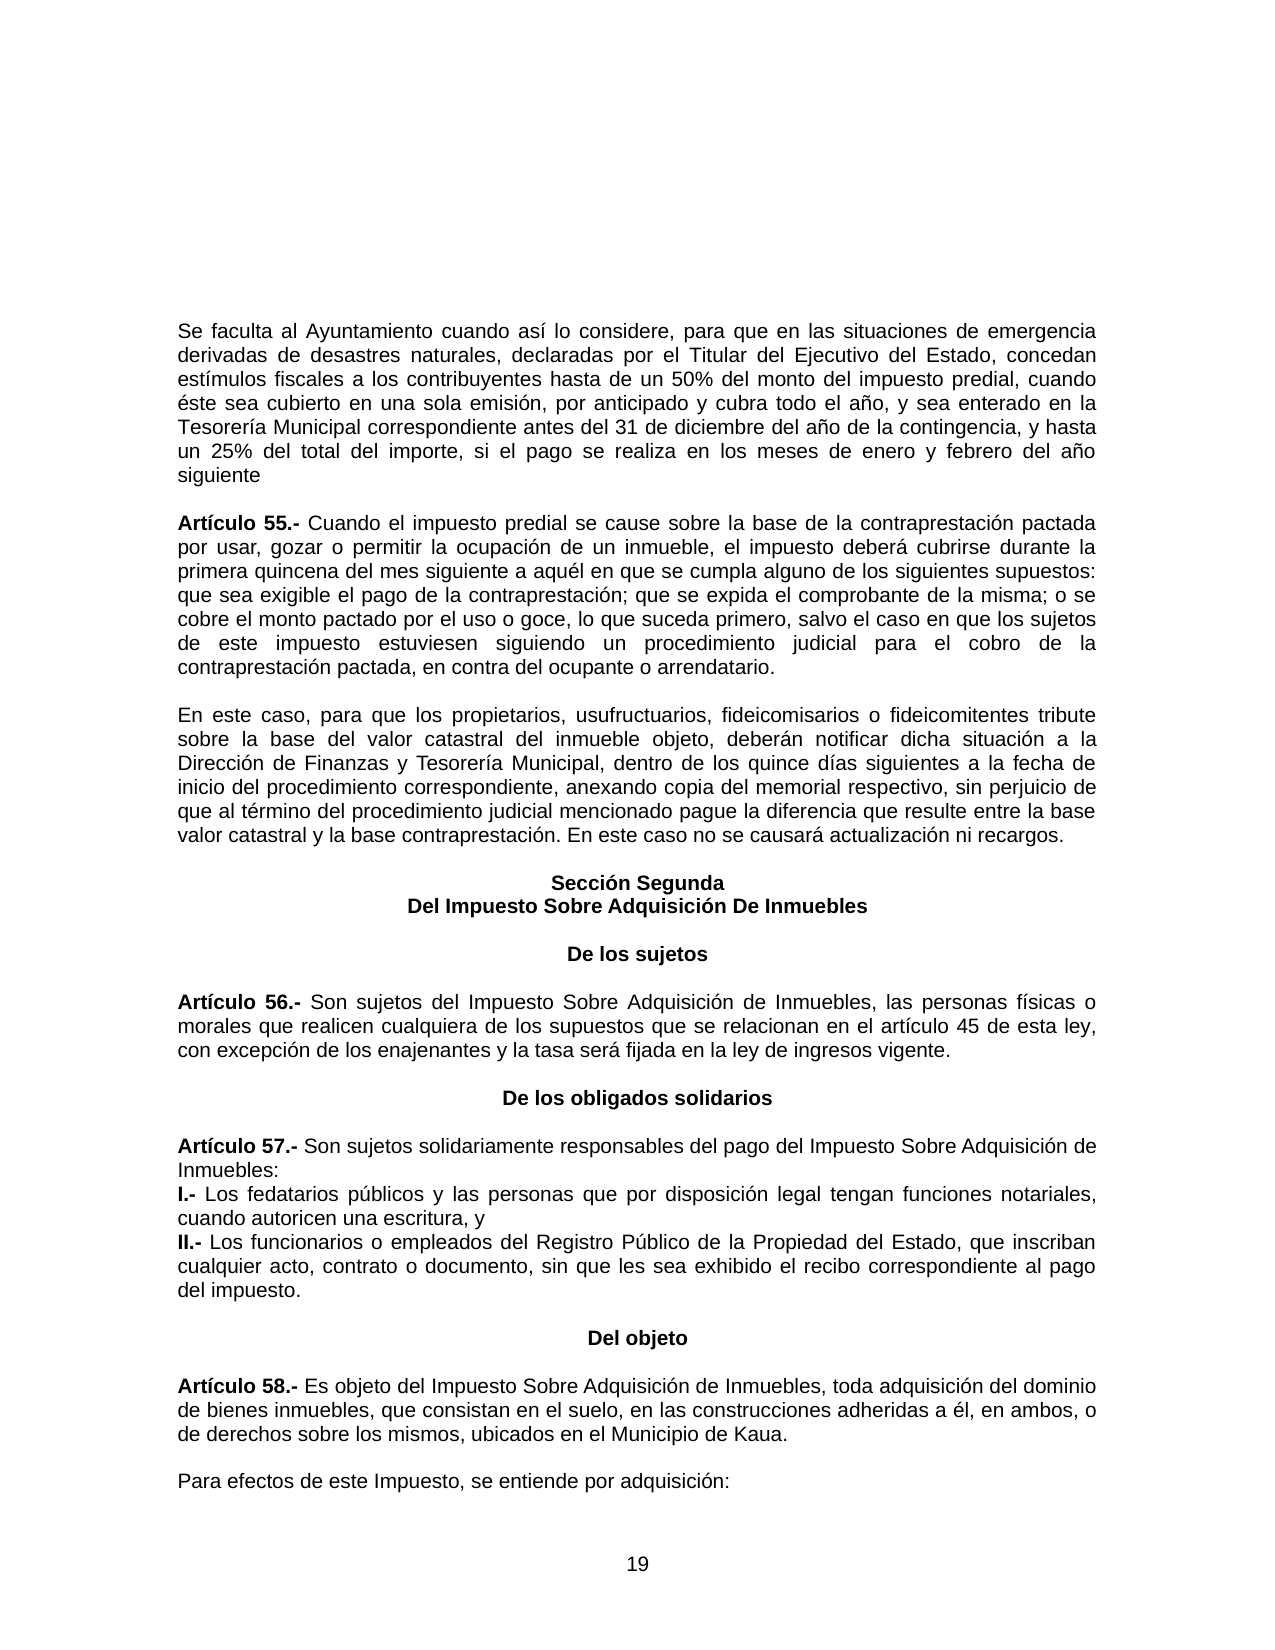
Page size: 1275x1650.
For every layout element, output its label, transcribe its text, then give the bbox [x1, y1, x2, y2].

text Del objeto [177, 1326, 1098, 1349]
text De los obligados solidarios [177, 1086, 1098, 1110]
text Artículo 58.- Es objeto del Impuesto Sobre Adquisición de Inmuebles, toda adquisición del dominio de bienes inmuebles, que consistan en el suelo, en las construcciones adheridas a él, en ambos, o de derechos sobre los mismos, ubicados en el Municipio de Kaua. [177, 1373, 1098, 1445]
text Artículo 56.- Son sujetos del Impuesto Sobre Adquisición de Inmuebles, las personas físicas o morales que realicen cualquiera de los supuestos que se relacionan en el artículo 45 de esta ley, con excepción de los enajenantes y la tasa será fijada en la ley de ingresos vigente. [177, 990, 1098, 1062]
text Del Impuesto Sobre Adquisición De Inmuebles [177, 894, 1098, 918]
text Para efectos de este Impuesto, se entiende por adquisición: [177, 1469, 1098, 1493]
text II.- Los funcionarios o empleados del Registro Público de la Propiedad del Estado, que inscriban cualquier acto, contrato o documento, sin que les sea exhibido el recibo correspondiente al pago del impuesto. [177, 1230, 1098, 1302]
text Artículo 55.- Cuando el impuesto predial se cause sobre la base de la contraprestación pactada por usar, gozar o permitir la ocupación de un inmueble, el impuesto deberá cubrirse durante la primera quincena del mes siguiente a aquél en que se cumpla alguno de los siguientes supuestos: que sea exigible el pago de la contraprestación; que se expida el comprobante de la misma; o se cobre el monto pactado por el uso o goce, lo que suceda primero, salvo el caso en que los sujetos de este impuesto estuviesen siguiendo un procedimiento judicial para el cobro de la contraprestación pactada, en contra del ocupante o arrendatario. [177, 511, 1098, 679]
text Se faculta al Ayuntamiento cuando así lo considere, para que en las situaciones de emergencia derivadas de desastres naturales, declaradas por el Titular del Ejecutivo del Estado, concedan estímulos fiscales a los contribuyentes hasta de un 50% del monto del impuesto predial, cuando éste sea cubierto en una sola emisión, por anticipado y cubra todo el año, y sea enterado en la Tesorería Municipal correspondiente antes del 31 de diciembre del año de la contingencia, y hasta un 25% del total del importe, si el pago se realiza en los meses de enero y febrero del año siguiente [177, 319, 1098, 487]
text Artículo 57.- Son sujetos solidariamente responsables del pago del Impuesto Sobre Adquisición de Inmuebles: [177, 1134, 1098, 1182]
text I.- Los fedatarios públicos y las personas que por disposición legal tengan funciones notariales, cuando autoricen una escritura, y [177, 1182, 1098, 1230]
text De los sujetos [177, 942, 1098, 966]
text Sección Segunda [177, 870, 1098, 894]
text En este caso, para que los propietarios, usufructuarios, fideicomisarios o fideicomitentes tribute sobre la base del valor catastral del inmueble objeto, deberán notificar dicha situación a la Dirección de Finanzas y Tesorería Municipal, dentro de los quince días siguientes a la fecha de inicio del procedimiento correspondiente, anexando copia del memorial respectivo, sin perjuicio de que al término del procedimiento judicial mencionado pague la diferencia que resulte entre la base valor catastral y la base contraprestación. En este caso no se causará actualización ni recargos. [177, 703, 1098, 846]
